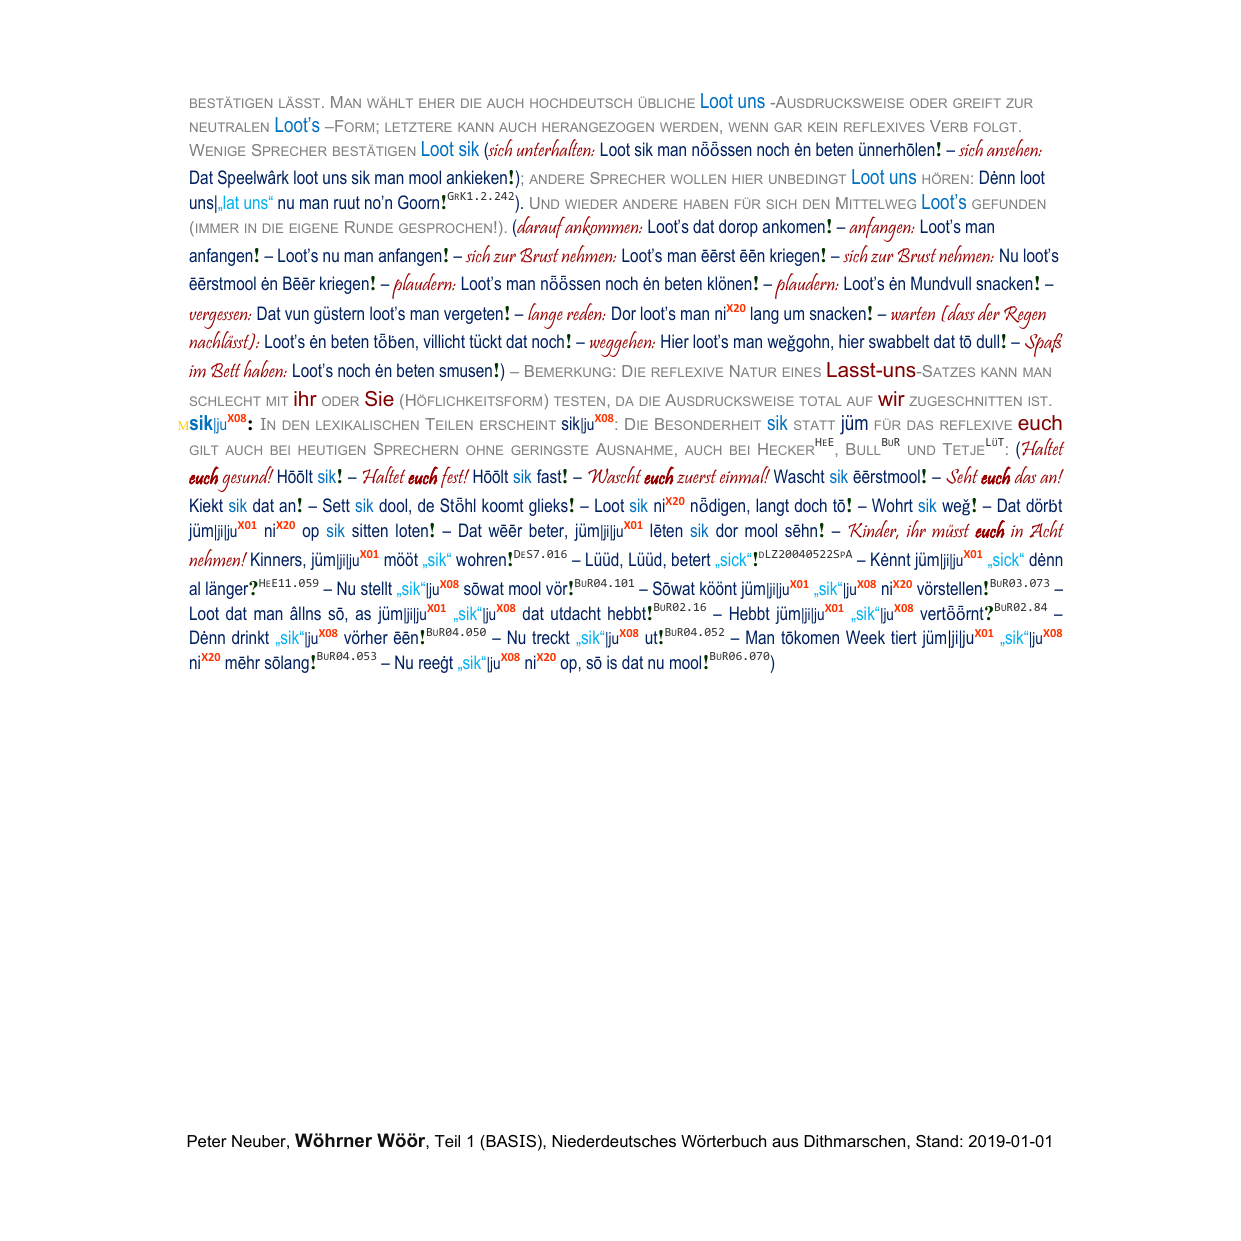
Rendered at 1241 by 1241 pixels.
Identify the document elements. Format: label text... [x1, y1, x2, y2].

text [177, 89, 1063, 411]
text µsik|juX08: In den lexikalischen Teilen erscheint sik|juX08: Die Besonderheit sik statt jüm für das reflexive euch gilt auch bei heutigen Sprechern ohne geringste Ausnahme, auch bei HeckerHeE, BullBuR und TetjeLüT: (Haltet euch gesund! Hōōlt sik! – Haltet euch fest! Hōōlt sik fast! – Wascht euch zuerst einmal! Wascht sik ēērstmool! – Seht euch das an! Kiekt sik dat an! – Sett sik dool, de Stȫhl koomt glieks! – Loot sik niX20 nȫdigen, langt doch tō! – Wohrt sik weǧ! – Dat dörḃt jüm|ji|juX01 niX20 op sik sitten loten! – Dat wēēr beter, jüm|ji|juX01 lēten sik dor mool sēhn! – Kinder, ihr müsst euch in Acht nehmen! Kinners, jüm|ji|juX01 mööt „sik“ wohren!DeS7.016 – Lüüd, Lüüd, betert „sick“!dLZ20040522SpA – Kėnnt jüm|ji|juX01 „sick“ dėnn al länger?HeE11.059 – Nu stellt „sik“|juX08 sōwat mool vör!BuR04.101 – Sōwat köönt jüm|ji|juX01 „sik“|juX08 niX20 vörstellen!BuR03.073 – Loot dat man âllns sō, as jüm|ji|juX01 „sik“|juX08 dat utdacht hebbt!BuR02.16 – Hebbt jüm|ji|juX01 „sik“|juX08 vertȫȫrnt?BuR02.84 – Dėnn drinkt „sik“|juX08 vörher ēēn!BuR04.050 – Nu treckt „sik“|juX08 ut!BuR04.052 – Man tōkomen Week tiert jüm|ji|juX01 „sik“|juX08 niX20 mēhr sōlang!BuR04.053 – Nu reeġt „sik“|juX08 niX20 op, sō is dat nu mool!BuR06.070) [177, 411, 1063, 674]
